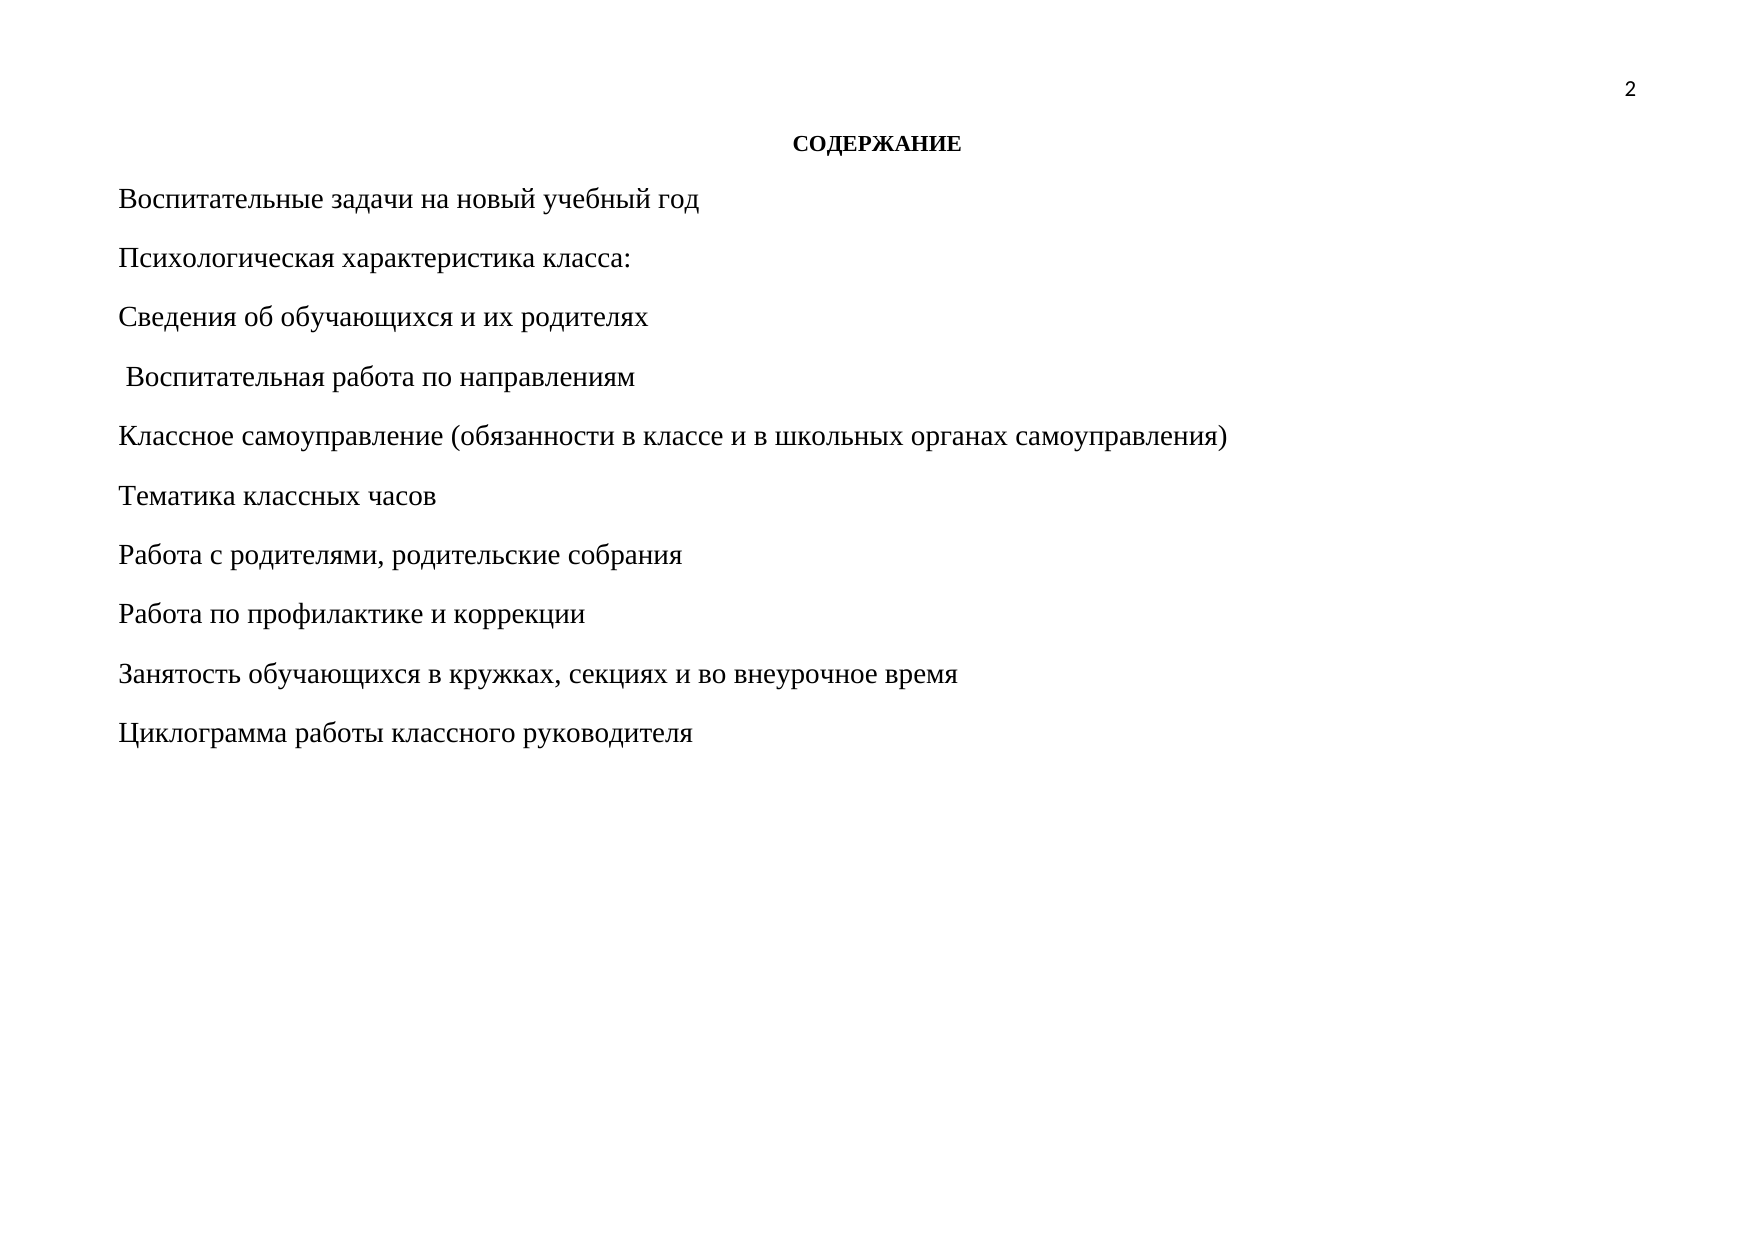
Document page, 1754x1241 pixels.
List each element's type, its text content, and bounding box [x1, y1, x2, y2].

text Классное самоуправление (обязанности в классе и в школьных органах самоуправления) [118, 418, 1636, 452]
text Психологическая характеристика класса: [118, 240, 1636, 274]
text Сведения об обучающихся и их родителях [118, 299, 1636, 333]
text Работа с родителями, родительские собрания [118, 537, 1636, 571]
text Воспитательная работа по направлениям [118, 359, 1636, 392]
text СОДЕРЖАНИЕ [118, 130, 1636, 156]
text Тематика классных часов [118, 478, 1636, 511]
text Циклограмма работы классного руководителя [118, 715, 1636, 749]
text Работа по профилактике и коррекции [118, 596, 1636, 630]
text Занятость обучающихся в кружках, секциях и во внеурочное время [118, 656, 1636, 689]
list Воспитательные задачи на новый учебный год [118, 181, 1636, 214]
